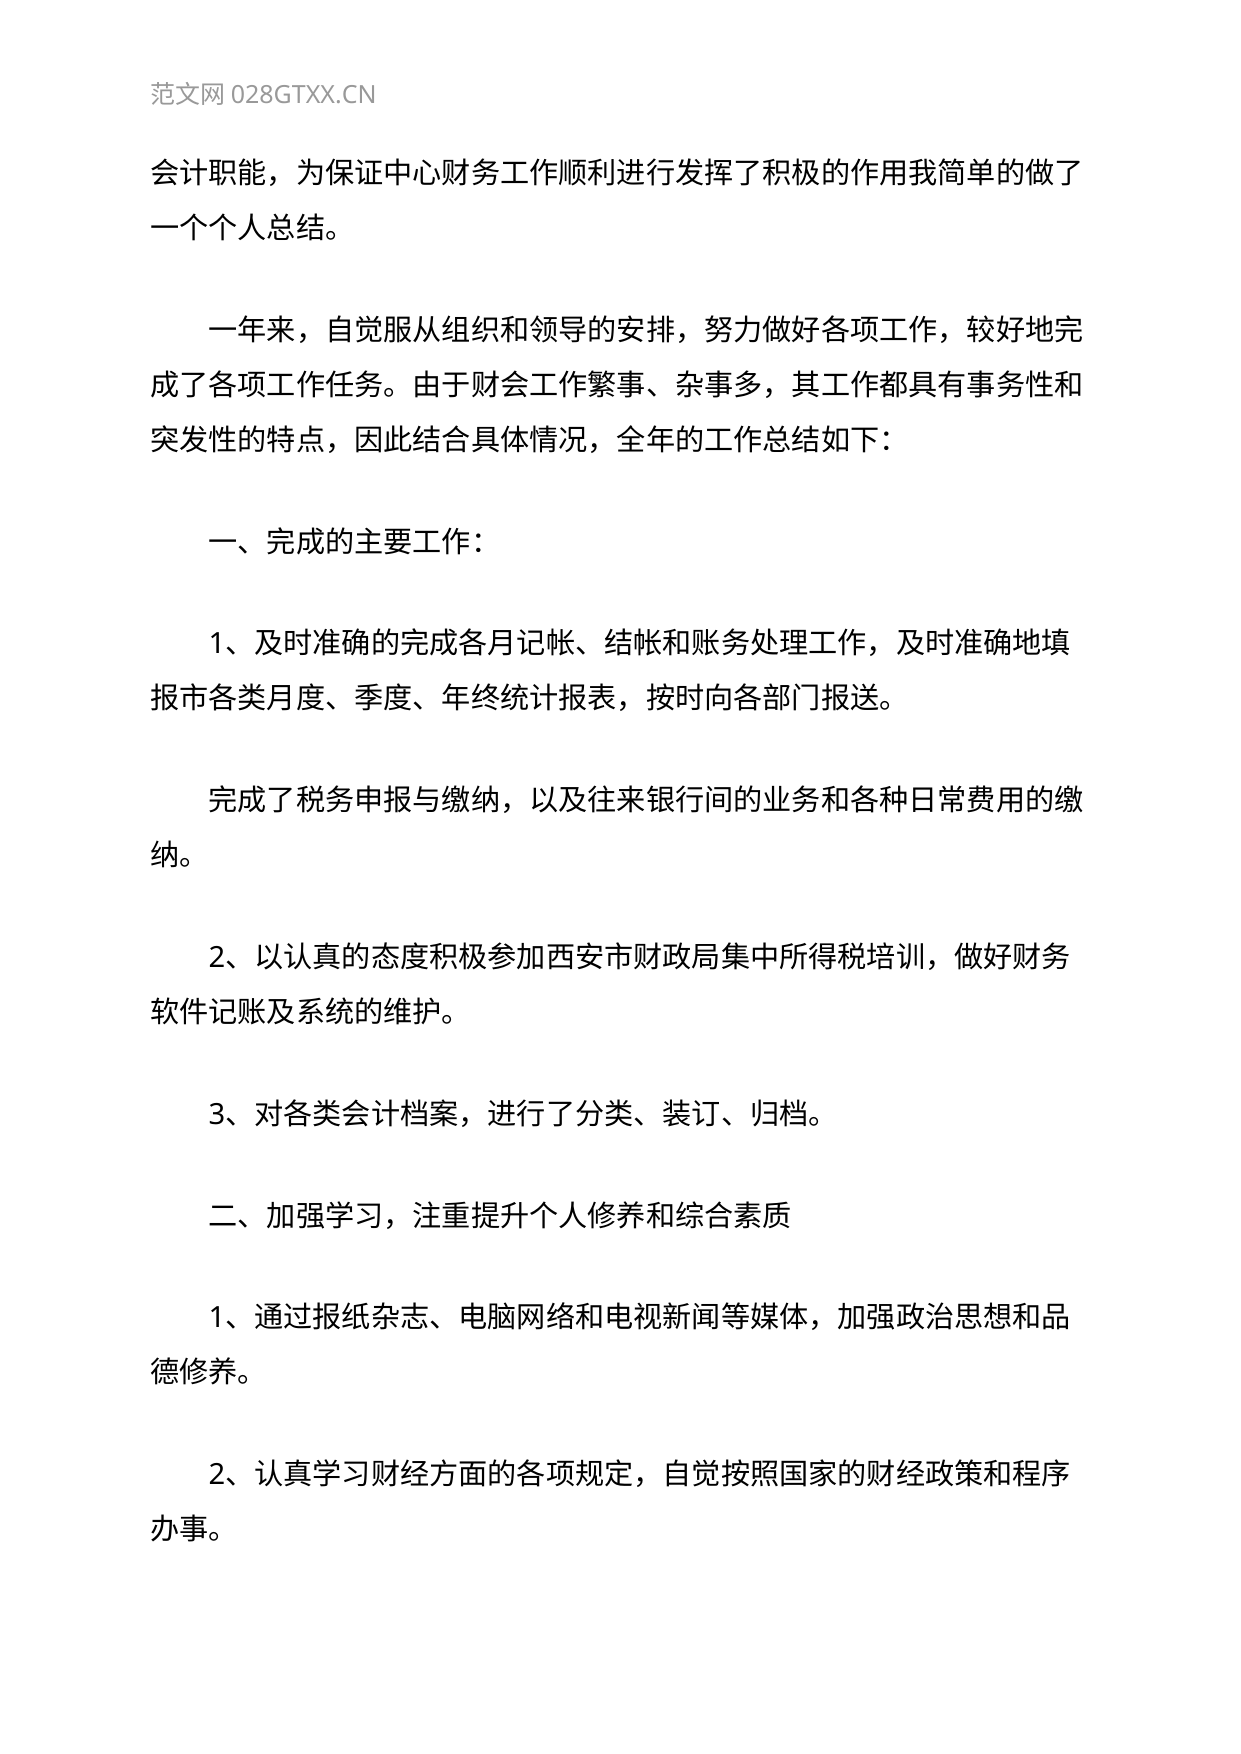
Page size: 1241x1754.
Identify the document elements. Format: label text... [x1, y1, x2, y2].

text 2、以认真的态度积极参加西安市财政局集中所得税培训，做好财务软件记账及系统的维护。 [150, 933, 1090, 1031]
text 完成了税务申报与缴纳，以及往来银行间的业务和各种日常费用的缴纳。 [150, 777, 1090, 874]
text 3、对各类会计档案，进行了分类、装订、归档。 [150, 1090, 1090, 1133]
text 二、加强学习，注重提升个人修养和综合素质 [150, 1192, 1090, 1234]
text 一、完成的主要工作： [150, 518, 1090, 561]
text 1、通过报纸杂志、电脑网络和电视新闻等媒体，加强政治思想和品德修养。 [150, 1294, 1090, 1391]
text 2、认真学习财经方面的各项规定，自觉按照国家的财经政策和程序办事。 [150, 1451, 1090, 1548]
text 一年来，自觉服从组织和领导的安排，努力做好各项工作，较好地完成了各项工作任务。由于财会工作繁事、杂事多，其工作都具有事务性和突发性的特点，因此结合具体情况，全年的工作总结如下： [150, 307, 1090, 459]
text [150, 150, 1090, 247]
text 1、及时准确的完成各月记帐、结帐和账务处理工作，及时准确地填报市各类月度、季度、年终统计报表，按时向各部门报送。 [150, 620, 1090, 717]
